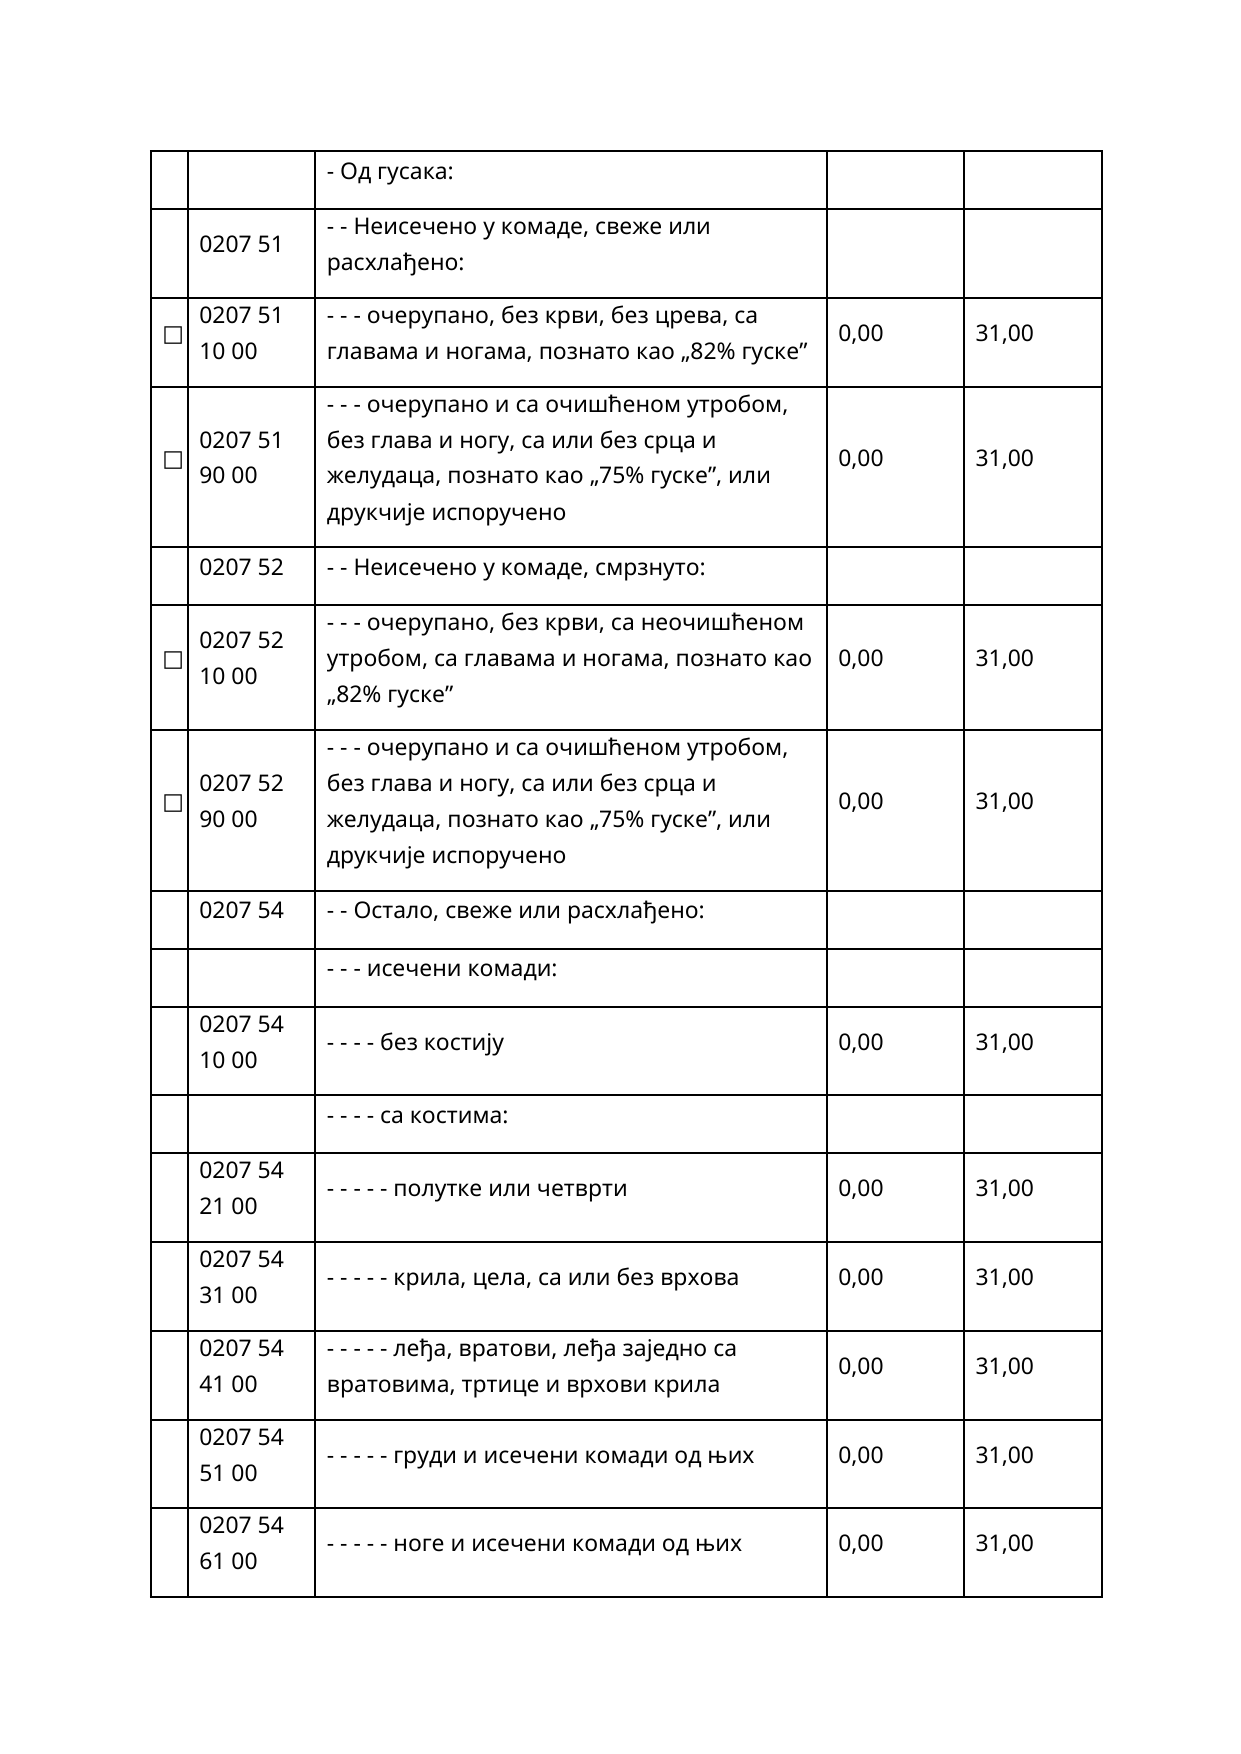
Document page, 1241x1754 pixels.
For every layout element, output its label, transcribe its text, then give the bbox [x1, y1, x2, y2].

table_cell [189, 1096, 314, 1152]
table_cell 31,00 [965, 299, 1101, 386]
table_cell - - - - без костију [316, 1008, 826, 1094]
table_cell 0207 54 [189, 892, 314, 947]
table_cell □ [152, 606, 187, 729]
table_cell - - - - - полутке или четврти [316, 1154, 826, 1241]
table_cell 0207 54 61 00 [189, 1509, 314, 1596]
table_cell - - - - - груди и исечени комади од њих [316, 1421, 826, 1507]
table_cell 31,00 [965, 388, 1101, 546]
table_cell [152, 1243, 187, 1330]
table_cell [152, 152, 187, 208]
table_cell 0207 52 [189, 548, 314, 604]
table_cell [965, 892, 1101, 947]
table_cell - - - исечени комади: [316, 950, 826, 1006]
table_cell - - - - - крила, цела, са или без врхова [316, 1243, 826, 1330]
table_cell □ [152, 299, 187, 386]
table_cell 31,00 [965, 1421, 1101, 1507]
table_cell - - Остало, свеже или расхлађено: [316, 892, 826, 947]
table_cell [965, 152, 1101, 208]
table_cell - - Неисечено у комаде, смрзнуто: [316, 548, 826, 604]
table_cell [828, 152, 963, 208]
table_cell [828, 892, 963, 947]
table_cell 31,00 [965, 731, 1101, 889]
table_cell □ [152, 731, 187, 889]
table_cell - - - - - леђа, вратови, леђа заједно са вратовима, тртице и врхови крила [316, 1332, 826, 1418]
table_cell 31,00 [965, 1008, 1101, 1094]
table_cell [152, 1332, 187, 1418]
table_cell □ [152, 388, 187, 546]
table_cell 0207 54 21 00 [189, 1154, 314, 1241]
table_cell [965, 210, 1101, 297]
table_cell 0207 54 41 00 [189, 1332, 314, 1418]
table_cell [152, 950, 187, 1006]
table_cell - - - очерупано, без крви, са неочишћеном утробом, са главама и ногама, познато као „82% гуске” [316, 606, 826, 729]
table_cell 31,00 [965, 606, 1101, 729]
table_cell - - - очерупано, без крви, без црева, са главама и ногама, познато као „82% гуске” [316, 299, 826, 386]
table_cell [152, 892, 187, 947]
table_cell [828, 548, 963, 604]
table_cell [828, 950, 963, 1006]
table_cell 31,00 [965, 1509, 1101, 1596]
table_cell [828, 210, 963, 297]
table_cell 0207 51 10 00 [189, 299, 314, 386]
table_cell 0207 54 10 00 [189, 1008, 314, 1094]
table_cell 0207 54 31 00 [189, 1243, 314, 1330]
table_cell - - - очерупано и са очишћеном утробом, без глава и ногу, са или без срца и желудаца, познато као „75% гуске”, или друкчије испоручено [316, 731, 826, 889]
table_cell 31,00 [965, 1154, 1101, 1241]
table_cell - - - - - ноге и исечени комади од њих [316, 1509, 826, 1596]
table_cell [965, 950, 1101, 1006]
table_cell 0207 52 90 00 [189, 731, 314, 889]
table_cell - - - очерупано и са очишћеном утробом, без глава и ногу, са или без срца и желудаца, познато као „75% гуске”, или друкчије испоручено [316, 388, 826, 546]
table_cell 31,00 [965, 1243, 1101, 1330]
table_cell [828, 1096, 963, 1152]
table_cell 0,00 [828, 388, 963, 546]
table_cell 0,00 [828, 731, 963, 889]
table_cell 0,00 [828, 1008, 963, 1094]
table_cell - Од гусака: [316, 152, 826, 208]
table_cell 0,00 [828, 606, 963, 729]
table_cell [152, 1509, 187, 1596]
table_cell [152, 1154, 187, 1241]
table_cell 0,00 [828, 1243, 963, 1330]
table_cell - - Неисечено у комаде, свеже или расхлађено: [316, 210, 826, 297]
table_cell 0207 51 90 00 [189, 388, 314, 546]
table_cell [189, 950, 314, 1006]
table_cell 0,00 [828, 1421, 963, 1507]
table_cell 31,00 [965, 1332, 1101, 1418]
table_cell 0,00 [828, 299, 963, 386]
table_cell [965, 548, 1101, 604]
table_cell [189, 152, 314, 208]
table_cell - - - - са костима: [316, 1096, 826, 1152]
table_cell [152, 1008, 187, 1094]
table_cell [152, 1421, 187, 1507]
table_cell 0,00 [828, 1332, 963, 1418]
table_cell 0,00 [828, 1509, 963, 1596]
table_cell [965, 1096, 1101, 1152]
table_cell [152, 1096, 187, 1152]
table_cell [152, 548, 187, 604]
table_cell 0207 52 10 00 [189, 606, 314, 729]
table_cell 0207 54 51 00 [189, 1421, 314, 1507]
table_cell 0,00 [828, 1154, 963, 1241]
table_cell 0207 51 [189, 210, 314, 297]
table_cell [152, 210, 187, 297]
